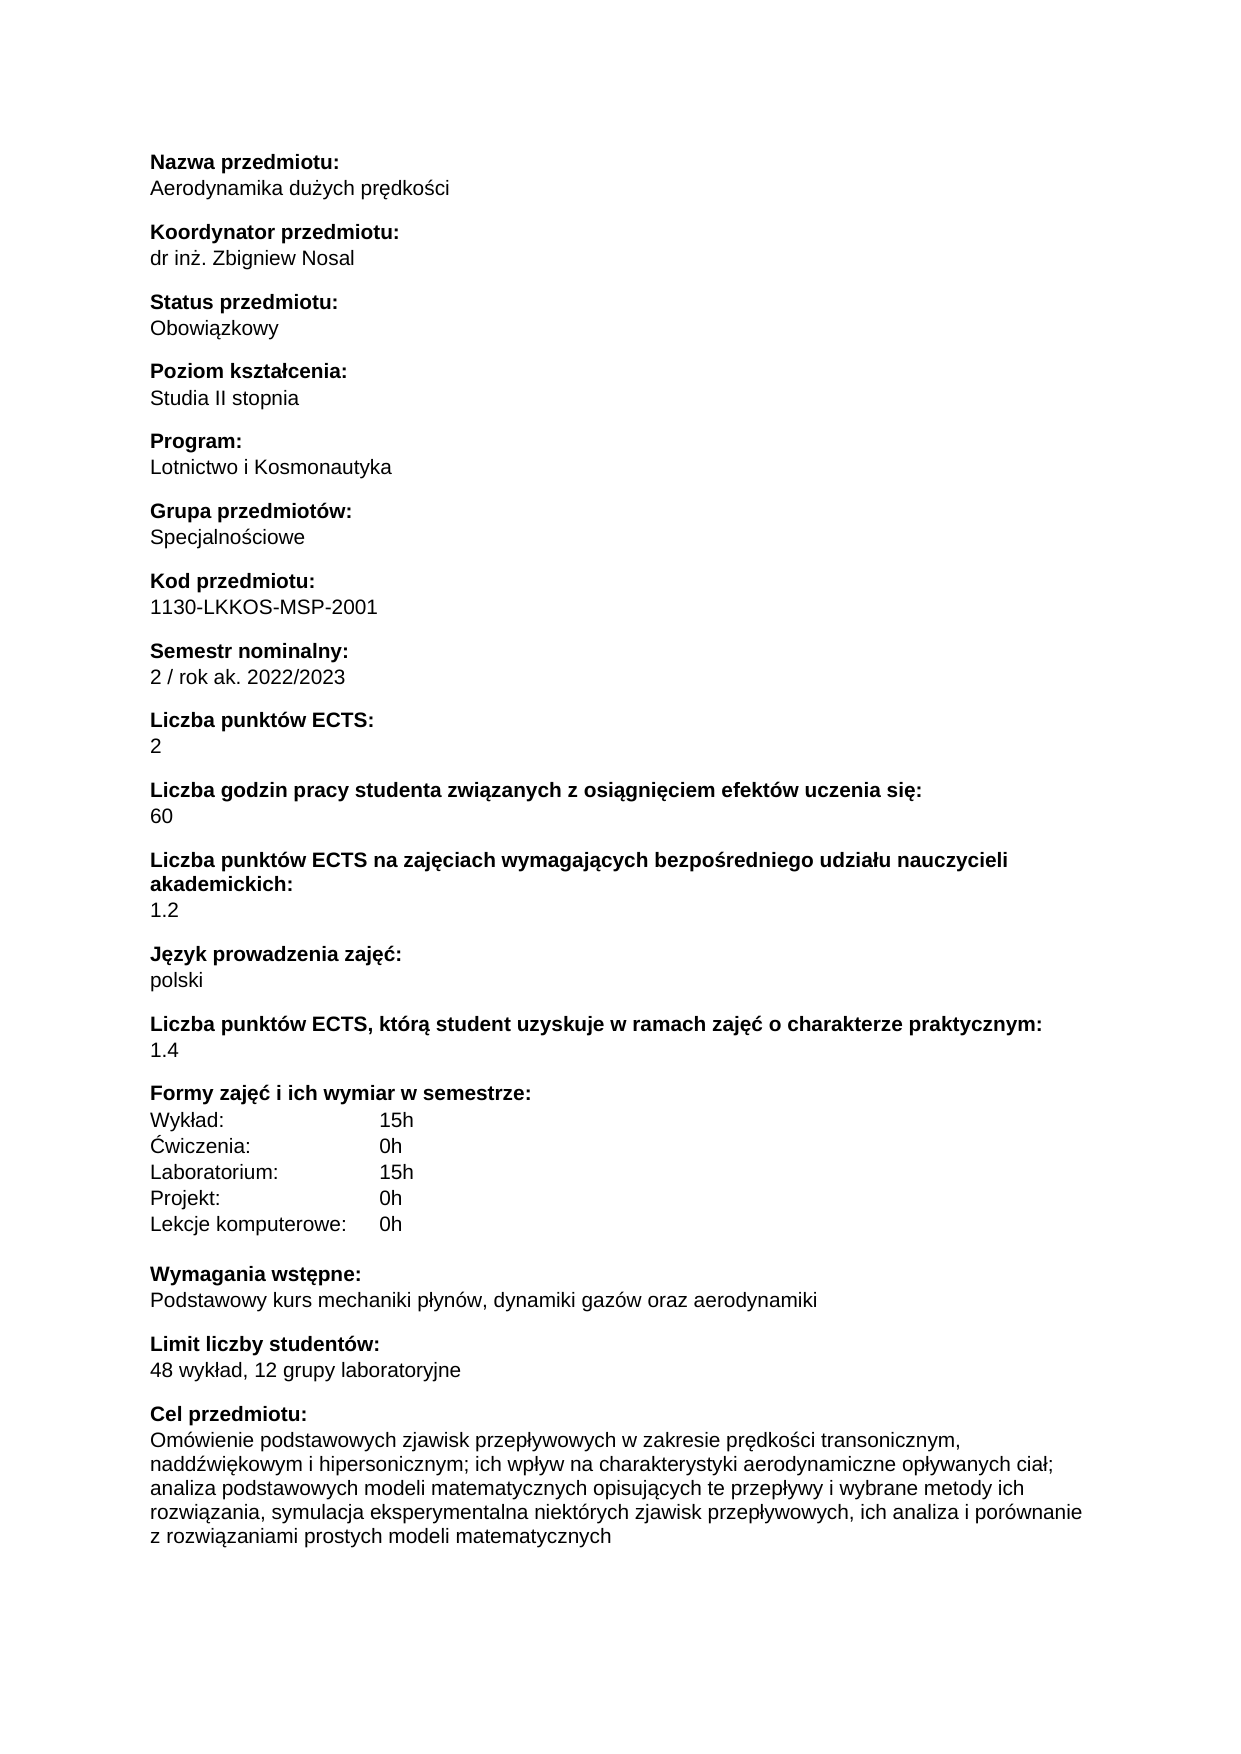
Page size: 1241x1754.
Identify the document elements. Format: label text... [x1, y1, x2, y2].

table_cell 0h [369, 1184, 597, 1210]
text 1130-LKKOS-MSP-2001 [150, 595, 1090, 619]
table_cell 0h [369, 1132, 597, 1158]
table_cell Projekt: [140, 1186, 367, 1210]
text Limit liczby studentów: [150, 1332, 1090, 1356]
text Grupa przedmiotów: [150, 499, 1090, 523]
text 1.4 [150, 1037, 1090, 1061]
text Podstawowy kurs mechaniki płynów, dynamiki gazów oraz aerodynamiki [150, 1288, 1090, 1312]
text Semestr nominalny: [150, 638, 1090, 662]
text Status przedmiotu: [150, 289, 1090, 313]
text Formy zajęć i ich wymiar w semestrze: [150, 1081, 1090, 1105]
text Omówienie podstawowych zjawisk przepływowych w zakresie prędkości transonicznym, naddźwiękowym i hipersonicznym; ich wpływ na charakterystyki aerodynamiczne opływanych ciał; analiza podstawowych modeli matematycznych opisujących te przepływy i wybrane metody ich rozwiązania, symulacja eksperymentalna niektórych zjawisk przepływowych, ich analiza i porównanie z rozwiązaniami prostych modeli matematycznych [150, 1428, 1090, 1547]
text 1.2 [150, 898, 1090, 922]
text Liczba punktów ECTS, którą student uzyskuje w ramach zajęć o charakterze praktycznym: [150, 1011, 1090, 1035]
text Aerodynamika dużych prędkości [150, 176, 1090, 200]
text Język prowadzenia zajęć: [150, 942, 1090, 966]
table_header Wykład: [140, 1108, 367, 1132]
text Kod przedmiotu: [150, 569, 1090, 593]
text Nazwa przedmiotu: [150, 150, 1090, 174]
text Specjalnościowe [150, 525, 1090, 549]
text Lotnictwo i Kosmonautyka [150, 455, 1090, 479]
text Liczba punktów ECTS na zajęciach wymagających bezpośredniego udziału nauczycieli akademickich: [150, 848, 1090, 896]
table_header 15h [369, 1108, 597, 1132]
table_cell 15h [369, 1158, 597, 1184]
text Liczba godzin pracy studenta związanych z osiągnięciem efektów uczenia się: [150, 778, 1090, 802]
text Cel przedmiotu: [150, 1402, 1090, 1426]
table_cell Lekcje komputerowe: [140, 1212, 367, 1236]
text Poziom kształcenia: [150, 359, 1090, 383]
text Obowiązkowy [150, 316, 1090, 339]
text 2 [150, 734, 1090, 758]
text Koordynator przedmiotu: [150, 220, 1090, 244]
text Program: [150, 429, 1090, 453]
text Studia II stopnia [150, 385, 1090, 409]
text dr inż. Zbigniew Nosal [150, 246, 1090, 270]
text 2 / rok ak. 2022/2023 [150, 664, 1090, 688]
text polski [150, 968, 1090, 992]
table_cell 0h [369, 1210, 597, 1236]
text Liczba punktów ECTS: [150, 708, 1090, 732]
table_cell Laboratorium: [140, 1160, 367, 1184]
table_cell Ćwiczenia: [140, 1134, 367, 1158]
text Wymagania wstępne: [150, 1262, 1090, 1286]
text 48 wykład, 12 grupy laboratoryjne [150, 1358, 1090, 1382]
text 60 [150, 804, 1090, 828]
